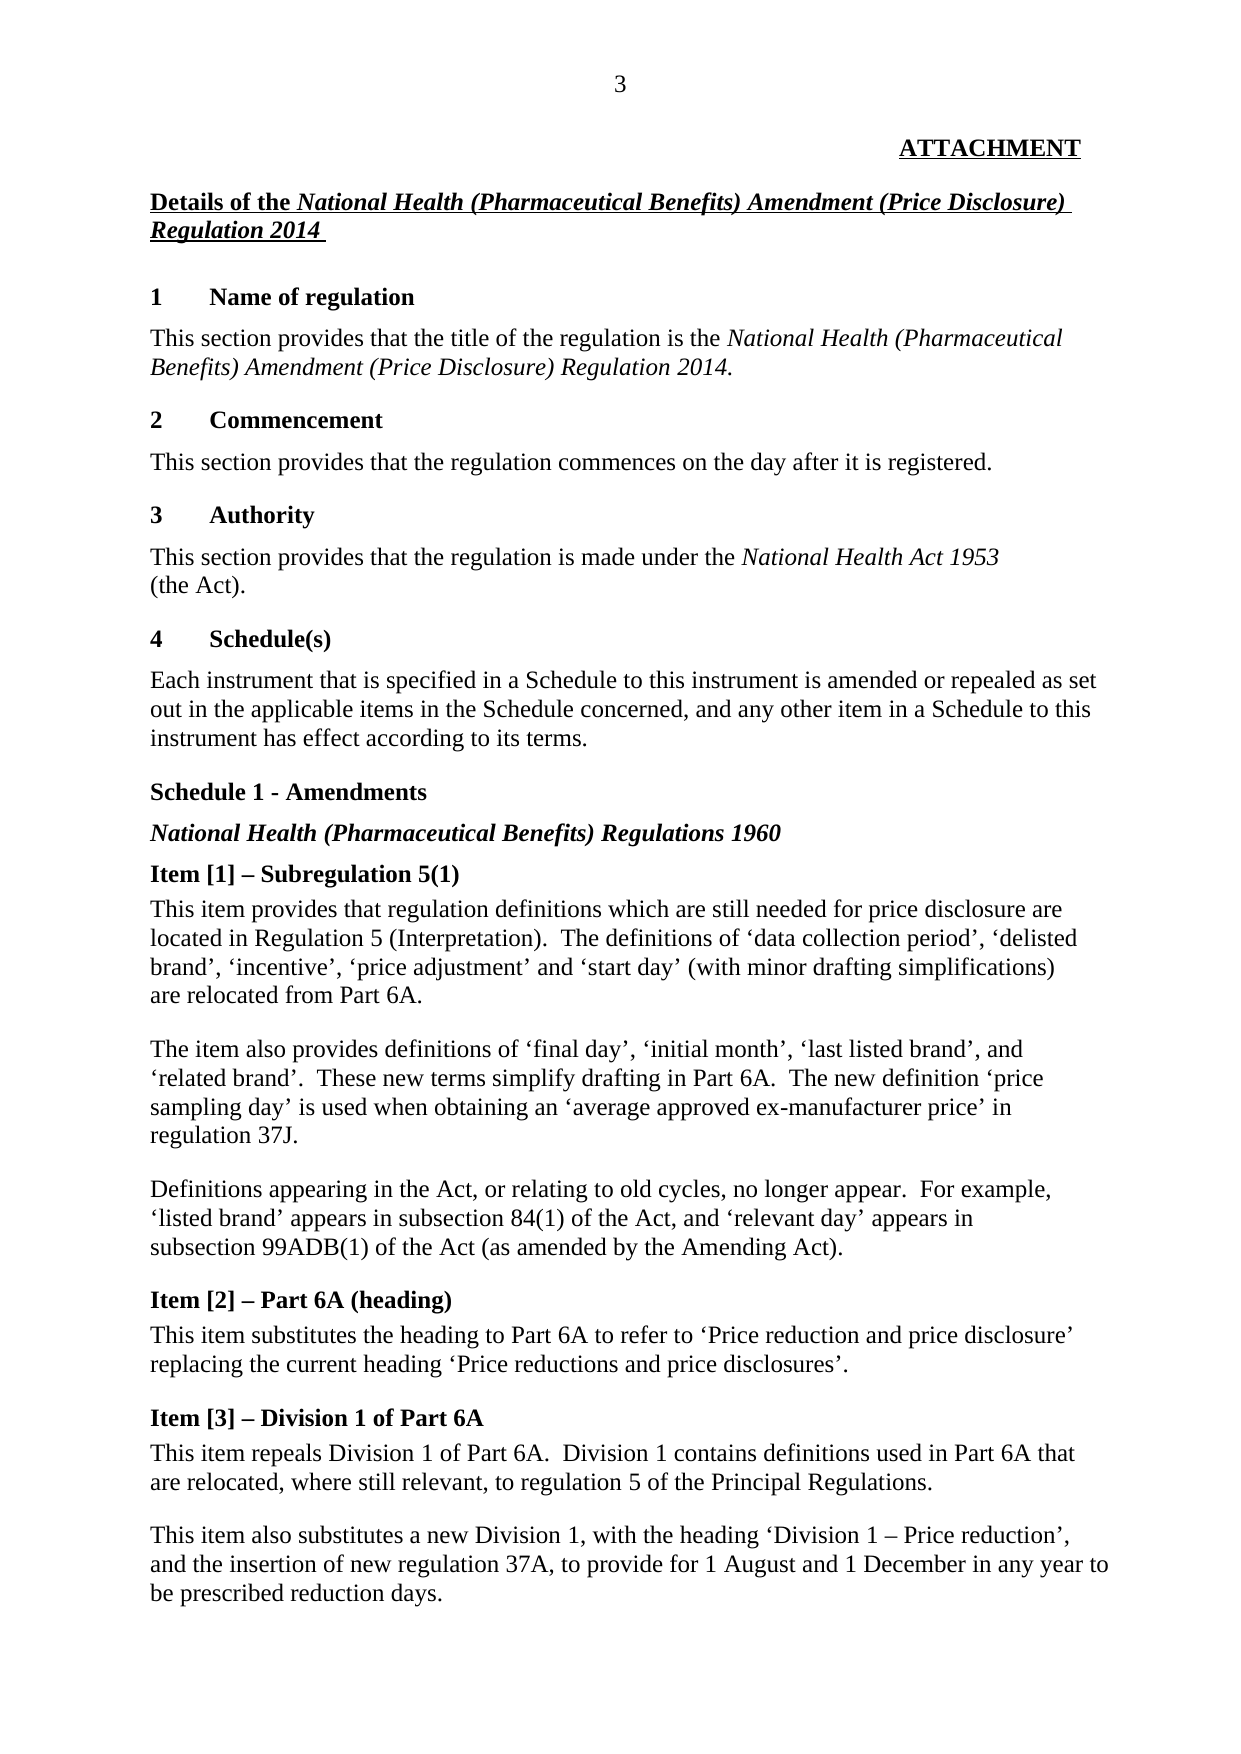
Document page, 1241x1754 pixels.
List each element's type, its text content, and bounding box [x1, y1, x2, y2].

text The item also provides definitions of ‘final day’, ‘initial month’, ‘last listed brand’, and ‘related brand’. These new terms simplify drafting in Part 6A. The new definition ‘price sampling day’ is used when obtaining an ‘average approved ex-manufacturer price’ in regulation 37J. [150, 1034, 1086, 1149]
text This item provides that regulation definitions which are still needed for price disclosure are located in Regulation 5 (Interpretation). The definitions of ‘data collection period’, ‘delisted brand’, ‘incentive’, ‘price adjustment’ and ‘start day’ (with minor drafting simplifications) are relocated from Part 6A. [150, 894, 1086, 1009]
text Details of the National Health (Pharmaceutical Benefits) Amendment (Price Disclosure) Regulation 2014 [150, 187, 1086, 244]
text Each instrument that is specified in a Schedule to this instrument is amended or repealed as set out in the applicable items in the Schedule concerned, and any other item in a Schedule to this instrument has effect according to its terms. [150, 665, 1110, 752]
text This item repeals Division 1 of Part 6A. Division 1 contains definitions used in Part 6A that are relocated, where still relevant, to regulation 5 of the Principal Regulations. [150, 1438, 1086, 1495]
text This section provides that the title of the regulation is the National Health (Pharmaceutical Benefits) Amendment (Price Disclosure) Regulation 2014. [150, 323, 1090, 380]
text This section provides that the regulation commences on the day after it is registered. [150, 447, 1090, 475]
text ATTACHMENT [150, 133, 1081, 162]
text This section provides that the regulation is made under the National Health Act 1953 (the Act). [150, 542, 1090, 599]
text 2 Commencement [150, 405, 1090, 434]
subtitle Item [3] – Division 1 of Part 6A [150, 1403, 1086, 1432]
text This item also substitutes a new Division 1, with the heading ‘Division 1 – Price reduction’, and the insertion of new regulation 37A, to provide for 1 August and 1 December in any year to be prescribed reduction days. [150, 1520, 1110, 1607]
text Definitions appearing in the Act, or relating to old cycles, no longer appear. For example, ‘listed brand’ appears in subsection 84(1) of the Act, and ‘relevant day’ appears in subsection 99ADB(1) of the Act (as amended by the Amending Act). [150, 1174, 1086, 1260]
text This item substitutes the heading to Part 6A to refer to ‘Price reduction and price disclosure’ replacing the current heading ‘Price reductions and price disclosures’. [150, 1320, 1086, 1378]
subtitle Item [1] – Subregulation 5(1) [150, 859, 1086, 888]
text 4 Schedule(s) [150, 624, 1090, 653]
text 3 Authority [150, 500, 1090, 529]
text 1 Name of regulation [150, 282, 1090, 310]
subtitle Item [2] – Part 6A (heading) [150, 1285, 1086, 1314]
subtitle National Health (Pharmaceutical Benefits) Regulations 1960 [150, 818, 1086, 847]
text Schedule 1 - Amendments [150, 777, 1090, 805]
